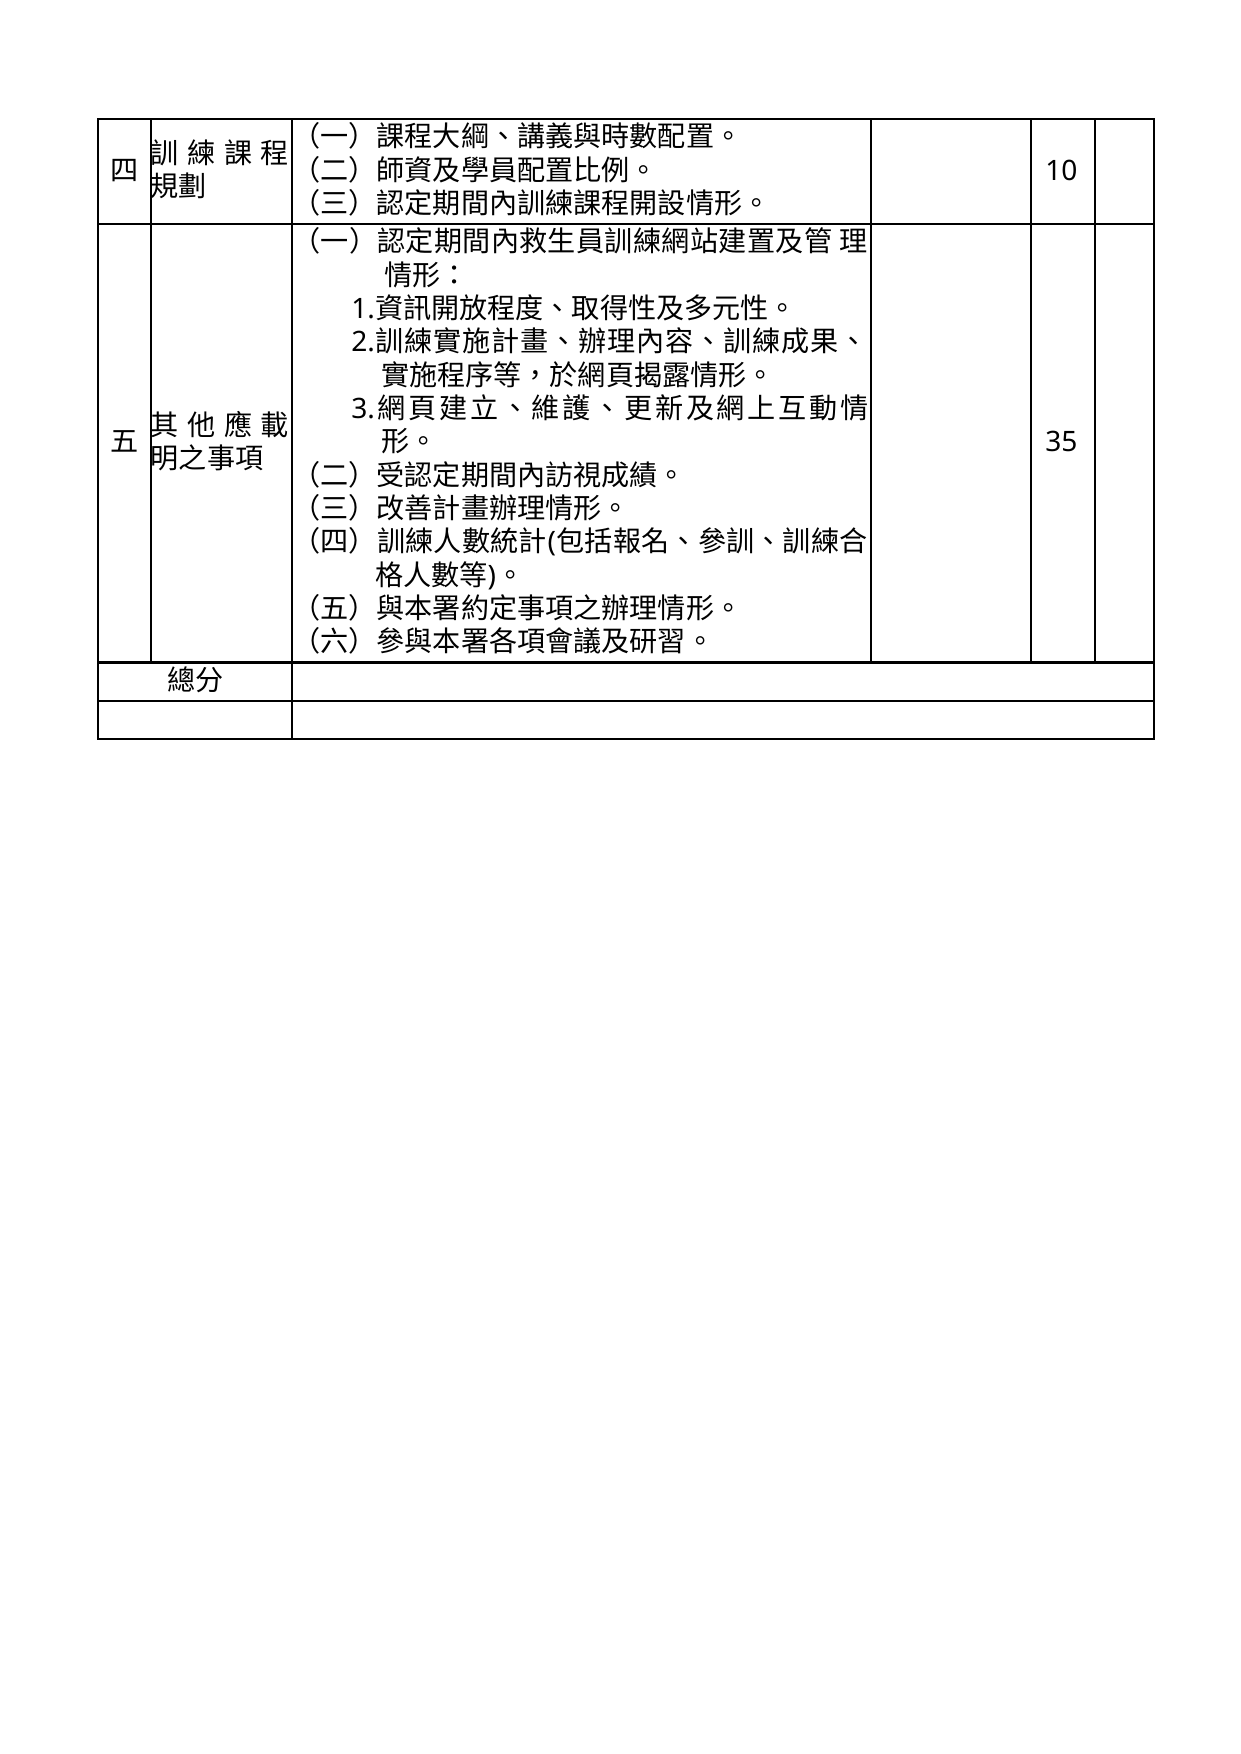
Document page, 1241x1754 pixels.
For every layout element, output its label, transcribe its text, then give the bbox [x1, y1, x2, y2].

table_cell 其他應載明之事項 [152, 225, 291, 661]
table_cell [1096, 120, 1153, 223]
table_cell 五 [99, 225, 150, 661]
table_cell 總分 [99, 664, 291, 700]
table_cell [872, 120, 1030, 223]
table_cell 10 [1032, 120, 1094, 223]
table_cell 訓練課程規劃 [152, 120, 291, 223]
table_cell [293, 664, 1153, 700]
table_cell 35 [1032, 225, 1094, 661]
table_cell 四 [99, 120, 150, 223]
table_cell [872, 225, 1030, 661]
table_cell [99, 702, 291, 738]
table_cell （一）課程大綱、講義與時數配置。 （二）師資及學員配置比例。 （三）認定期間內訓練課程開設情形。 [293, 120, 870, 223]
table_cell [293, 702, 1153, 738]
table_cell [1096, 225, 1153, 661]
table_cell （一）認定期間內救生員訓練網站建置及管 理情形： 1.資訊開放程度、取得性及多元性。 2.訓練實施計畫、辦理內容、訓練成果、實施程序等，於網頁揭露情形。 3.網頁建立、維護、更新及網上互動情形。 （二）受認定期間內訪視成績。 （三）改善計畫辦理情形。 （四）訓練人數統計(包括報名、參訓、訓練合格人數等)。 （五）與本署約定事項之辦理情形。 （六）參與本署各項會議及研習。 [293, 225, 870, 661]
